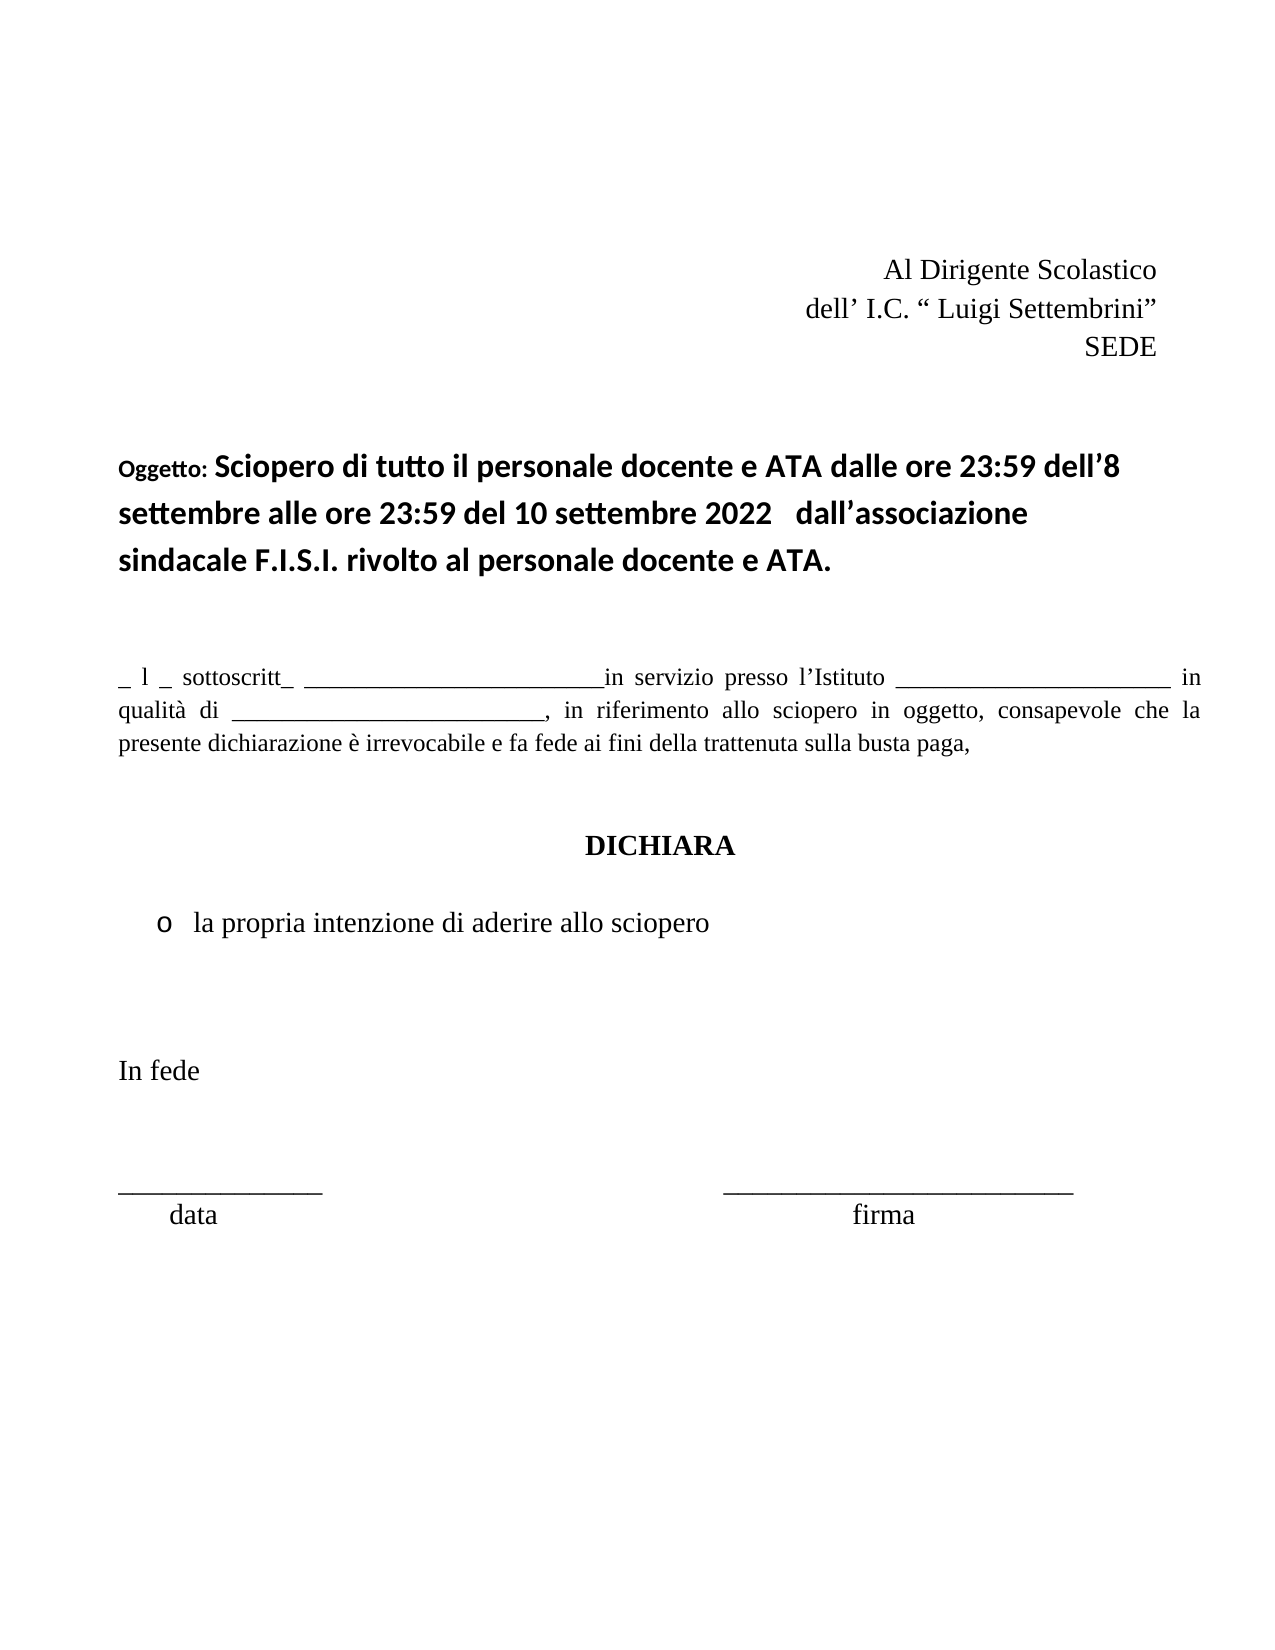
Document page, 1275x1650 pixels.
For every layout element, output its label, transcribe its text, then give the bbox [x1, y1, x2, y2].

text In fede [118, 1053, 1202, 1087]
text SEDE [118, 329, 1157, 363]
text ______________ ________________________ [118, 1164, 1202, 1197]
list la propria intenzione di aderire allo sciopero [156, 905, 1202, 941]
text dell’ I.C. “ Luigi Settembrini” [118, 291, 1157, 324]
text Al Dirigente Scolastico [118, 252, 1157, 286]
text data firma [118, 1197, 1202, 1231]
text _ l _ sottoscritt_ ________________________in servizio presso l’Istituto ______________________ in qualità di _________________________, in riferimento allo sciopero in oggetto, consapevole che la presente dichiarazione è irrevocabile e fa fede ai fini della trattenuta sulla busta paga, [118, 662, 1202, 757]
text Oggetto: Sciopero di tutto il personale docente e ATA dalle ore 23:59 dell’8 settembre alle ore 23:59 del 10 settembre 2022 dall’associazione sindacale F.I.S.I. rivolto al personale docente e ATA. [118, 445, 1157, 579]
text DICHIARA [118, 828, 1202, 861]
